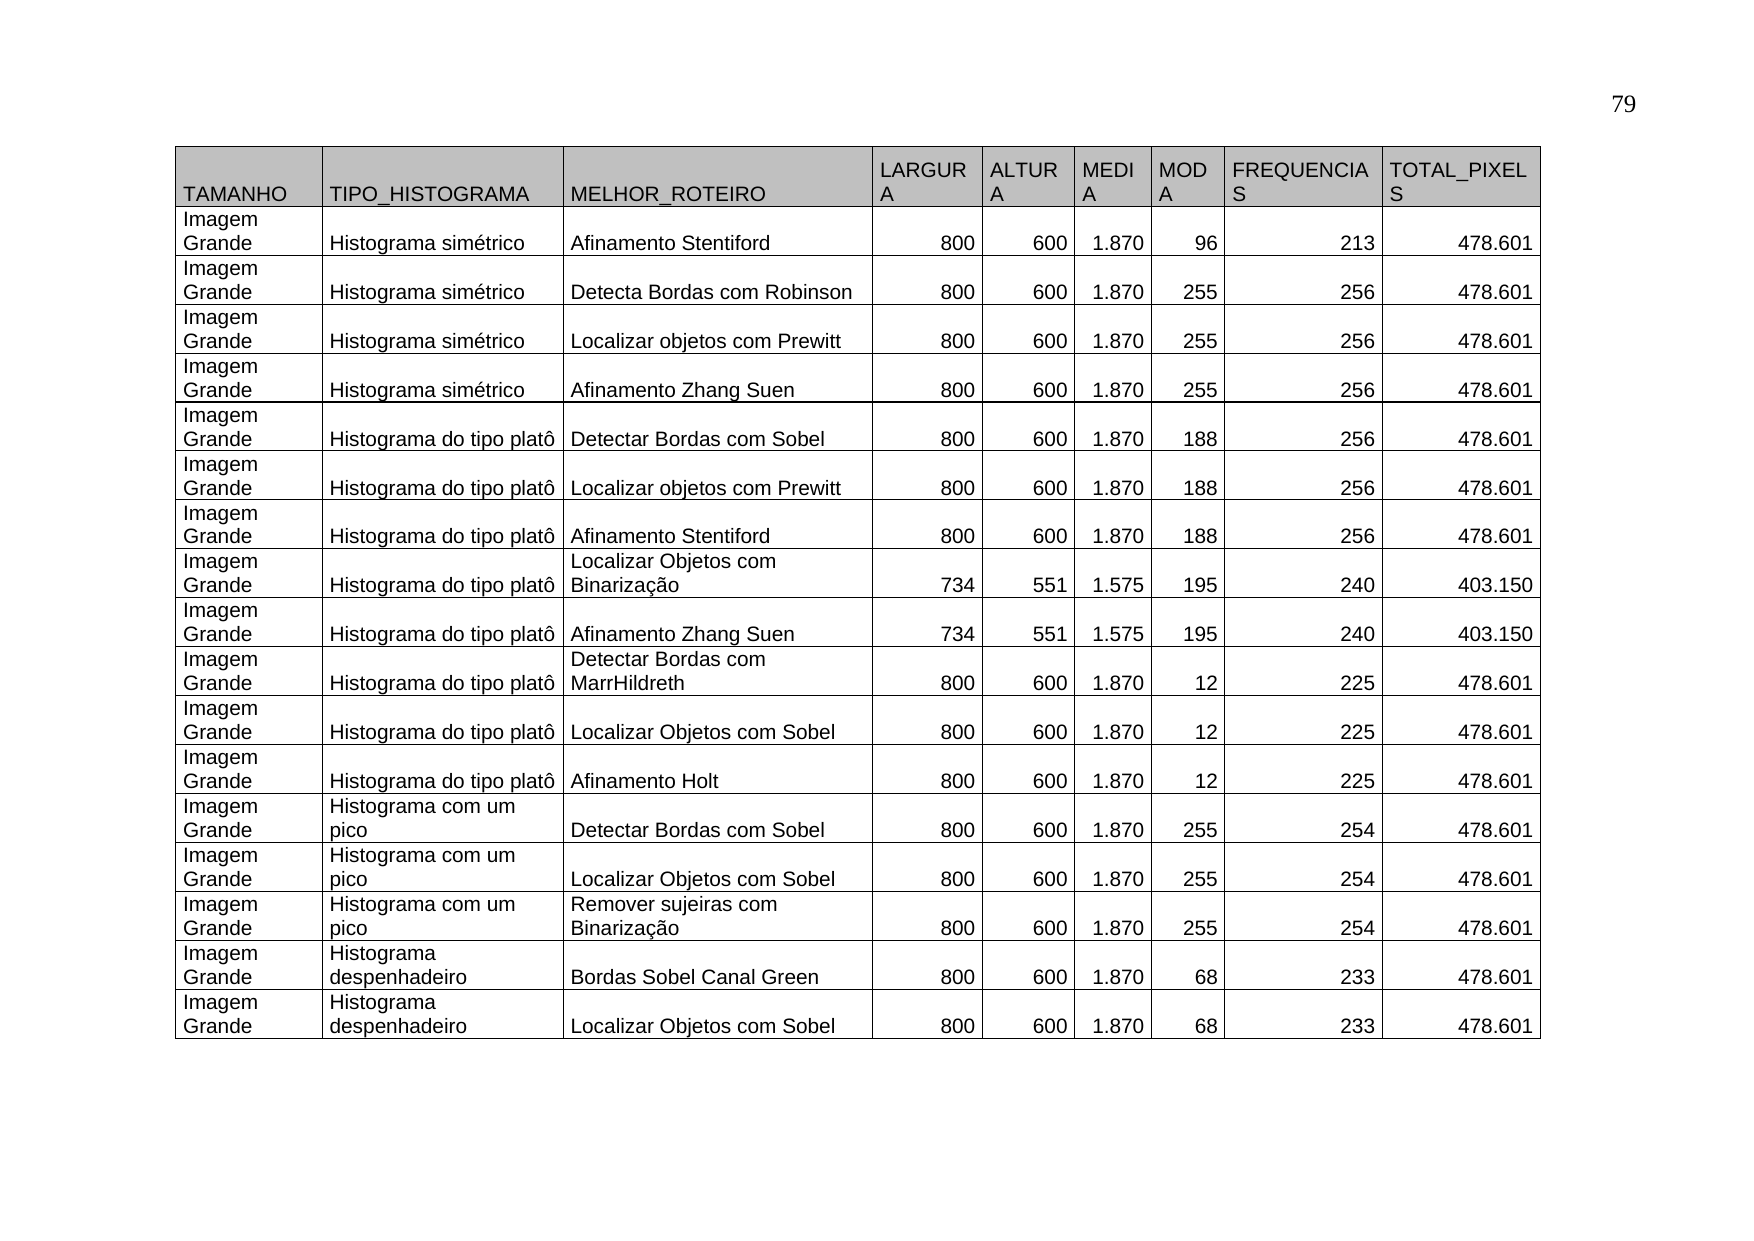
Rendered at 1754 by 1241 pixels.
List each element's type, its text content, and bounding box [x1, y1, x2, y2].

table_header LARGURA [873, 147, 982, 206]
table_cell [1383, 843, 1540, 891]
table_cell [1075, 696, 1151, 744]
table_header TAMANHO [176, 147, 322, 206]
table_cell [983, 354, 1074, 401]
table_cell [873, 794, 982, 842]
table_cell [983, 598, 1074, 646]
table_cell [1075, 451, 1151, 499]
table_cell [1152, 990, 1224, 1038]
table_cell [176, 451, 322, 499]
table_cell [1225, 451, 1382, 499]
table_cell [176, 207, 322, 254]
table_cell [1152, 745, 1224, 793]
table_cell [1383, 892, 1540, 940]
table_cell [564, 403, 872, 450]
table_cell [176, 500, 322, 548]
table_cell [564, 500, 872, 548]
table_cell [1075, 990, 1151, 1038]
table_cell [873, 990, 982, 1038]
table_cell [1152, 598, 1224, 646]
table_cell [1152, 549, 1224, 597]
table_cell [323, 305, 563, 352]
table_header ALTURA [983, 147, 1074, 206]
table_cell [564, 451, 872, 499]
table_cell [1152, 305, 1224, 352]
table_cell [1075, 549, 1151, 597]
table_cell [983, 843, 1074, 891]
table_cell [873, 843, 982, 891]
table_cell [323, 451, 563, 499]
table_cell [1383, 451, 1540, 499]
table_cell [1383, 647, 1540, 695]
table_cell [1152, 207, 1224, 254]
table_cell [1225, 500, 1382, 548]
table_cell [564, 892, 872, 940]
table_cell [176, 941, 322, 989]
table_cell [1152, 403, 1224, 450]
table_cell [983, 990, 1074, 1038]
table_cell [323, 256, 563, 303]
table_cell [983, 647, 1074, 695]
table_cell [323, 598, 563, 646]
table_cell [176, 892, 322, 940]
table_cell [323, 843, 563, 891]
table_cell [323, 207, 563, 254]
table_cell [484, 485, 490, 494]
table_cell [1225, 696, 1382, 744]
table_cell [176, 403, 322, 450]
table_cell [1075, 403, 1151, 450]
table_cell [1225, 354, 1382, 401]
table_header MELHOR_ROTEIRO [564, 147, 872, 206]
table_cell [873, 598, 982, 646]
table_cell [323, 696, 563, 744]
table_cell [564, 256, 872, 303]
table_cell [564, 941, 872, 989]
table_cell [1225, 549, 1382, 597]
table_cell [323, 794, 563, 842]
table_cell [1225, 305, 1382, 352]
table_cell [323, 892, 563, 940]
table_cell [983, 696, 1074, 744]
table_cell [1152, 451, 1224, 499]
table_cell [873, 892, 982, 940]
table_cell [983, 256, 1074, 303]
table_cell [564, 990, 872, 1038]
table_header MODA [1152, 147, 1224, 206]
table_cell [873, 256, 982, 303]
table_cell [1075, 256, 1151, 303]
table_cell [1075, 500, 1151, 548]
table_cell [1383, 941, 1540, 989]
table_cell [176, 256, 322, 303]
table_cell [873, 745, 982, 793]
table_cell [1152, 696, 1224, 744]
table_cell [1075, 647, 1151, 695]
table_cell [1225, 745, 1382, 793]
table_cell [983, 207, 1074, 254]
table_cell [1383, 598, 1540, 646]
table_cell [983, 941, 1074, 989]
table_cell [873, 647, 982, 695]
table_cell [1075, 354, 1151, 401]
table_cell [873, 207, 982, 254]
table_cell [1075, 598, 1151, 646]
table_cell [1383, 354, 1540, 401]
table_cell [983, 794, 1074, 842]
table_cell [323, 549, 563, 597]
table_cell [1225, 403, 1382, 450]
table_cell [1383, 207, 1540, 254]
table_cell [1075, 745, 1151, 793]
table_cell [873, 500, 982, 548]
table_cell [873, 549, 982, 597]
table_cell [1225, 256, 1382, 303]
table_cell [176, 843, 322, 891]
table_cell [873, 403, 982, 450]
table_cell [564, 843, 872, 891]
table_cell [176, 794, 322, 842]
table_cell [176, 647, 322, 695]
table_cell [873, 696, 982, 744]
table_header TOTAL_PIXELS [1383, 147, 1540, 206]
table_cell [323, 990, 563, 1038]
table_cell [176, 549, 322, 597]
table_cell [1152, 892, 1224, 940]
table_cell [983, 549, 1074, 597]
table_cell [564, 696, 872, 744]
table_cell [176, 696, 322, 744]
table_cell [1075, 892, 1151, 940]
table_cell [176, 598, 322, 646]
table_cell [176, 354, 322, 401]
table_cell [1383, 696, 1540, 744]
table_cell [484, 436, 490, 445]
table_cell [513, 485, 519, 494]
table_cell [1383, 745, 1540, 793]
table_header MEDIA [1075, 147, 1151, 206]
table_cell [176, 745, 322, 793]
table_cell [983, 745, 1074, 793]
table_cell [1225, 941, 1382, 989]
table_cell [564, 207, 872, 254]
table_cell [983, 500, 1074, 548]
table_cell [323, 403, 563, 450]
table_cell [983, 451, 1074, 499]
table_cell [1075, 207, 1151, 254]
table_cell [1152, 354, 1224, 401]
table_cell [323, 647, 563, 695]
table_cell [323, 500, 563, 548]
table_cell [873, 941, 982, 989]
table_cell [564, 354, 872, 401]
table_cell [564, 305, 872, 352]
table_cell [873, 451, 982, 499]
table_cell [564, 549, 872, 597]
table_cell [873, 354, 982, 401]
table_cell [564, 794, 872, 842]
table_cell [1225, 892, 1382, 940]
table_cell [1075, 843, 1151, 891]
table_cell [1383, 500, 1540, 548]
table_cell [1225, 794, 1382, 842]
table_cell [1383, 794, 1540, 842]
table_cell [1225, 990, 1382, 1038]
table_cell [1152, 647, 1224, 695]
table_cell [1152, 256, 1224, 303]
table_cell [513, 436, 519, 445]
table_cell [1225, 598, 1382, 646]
table_header FREQUENCIAS [1225, 147, 1382, 206]
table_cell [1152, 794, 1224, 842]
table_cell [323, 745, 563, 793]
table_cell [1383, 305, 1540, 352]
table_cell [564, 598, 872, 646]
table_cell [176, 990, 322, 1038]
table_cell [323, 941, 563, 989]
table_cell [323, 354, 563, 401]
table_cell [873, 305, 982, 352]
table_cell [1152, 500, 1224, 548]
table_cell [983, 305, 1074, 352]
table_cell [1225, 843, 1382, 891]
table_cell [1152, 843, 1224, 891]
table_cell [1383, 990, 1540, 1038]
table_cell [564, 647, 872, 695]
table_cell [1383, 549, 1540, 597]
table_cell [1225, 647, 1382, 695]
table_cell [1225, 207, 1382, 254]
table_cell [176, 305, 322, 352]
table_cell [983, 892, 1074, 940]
table_header TIPO_HISTOGRAMA [323, 147, 563, 206]
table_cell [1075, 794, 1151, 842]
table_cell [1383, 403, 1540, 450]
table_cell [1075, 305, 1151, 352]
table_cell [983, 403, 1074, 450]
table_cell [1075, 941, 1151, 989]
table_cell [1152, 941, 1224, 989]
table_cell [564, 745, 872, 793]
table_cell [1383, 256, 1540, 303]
